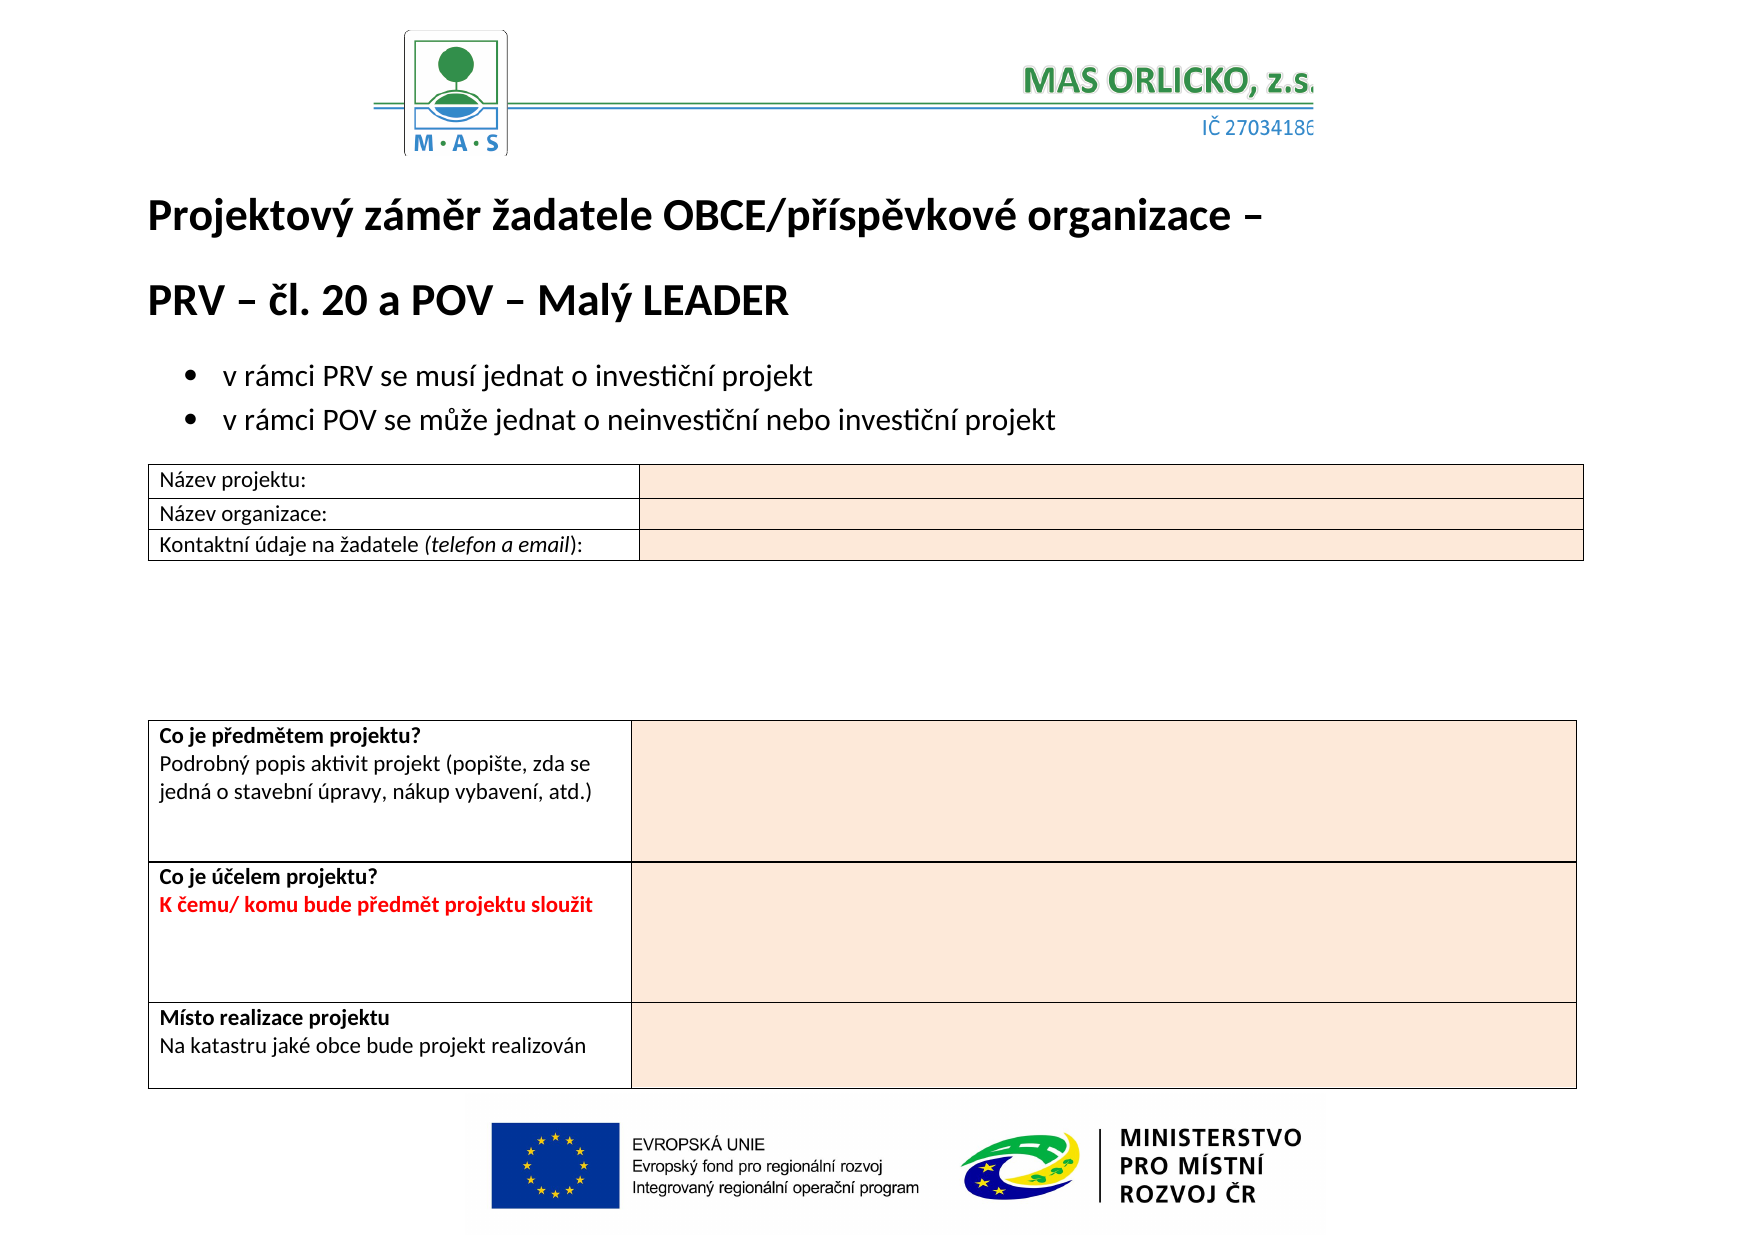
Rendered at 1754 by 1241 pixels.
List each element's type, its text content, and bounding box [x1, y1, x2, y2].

picture [372, 30, 1313, 156]
picture [463, 1093, 1326, 1235]
text Projektový záměr žadatele OBCE/příspěvkové organizace – [148, 186, 1606, 242]
text PRV – čl. 20 a POV – Malý LEADER [148, 271, 1606, 327]
table_header [640, 465, 1583, 498]
table_cell [632, 1003, 1576, 1087]
table_header Co je předmětem projektu? Podrobný popis aktivit projekt (popište, zda se jedná o stavební úpravy, nákup vybavení, atd.) [149, 721, 631, 861]
list v rámci PRV se musí jednat o investiční projekt [185, 356, 1606, 394]
table_cell Co je účelem projektu? K čemu/ komu bude předmět projektu sloužit [149, 863, 631, 1002]
list v rámci POV se může jednat o neinvestiční nebo investiční projekt [185, 400, 1606, 438]
table_cell Místo realizace projektu Na katastru jaké obce bude projekt realizován [149, 1003, 631, 1087]
table_cell Kontaktní údaje na žadatele (telefon a email): [149, 530, 639, 560]
table_cell Název organizace: [149, 499, 639, 529]
table_header [632, 721, 1576, 861]
table_cell [640, 499, 1583, 529]
table_cell [640, 530, 1583, 560]
table_header Název projektu: [149, 465, 639, 498]
table_cell [632, 863, 1576, 1002]
